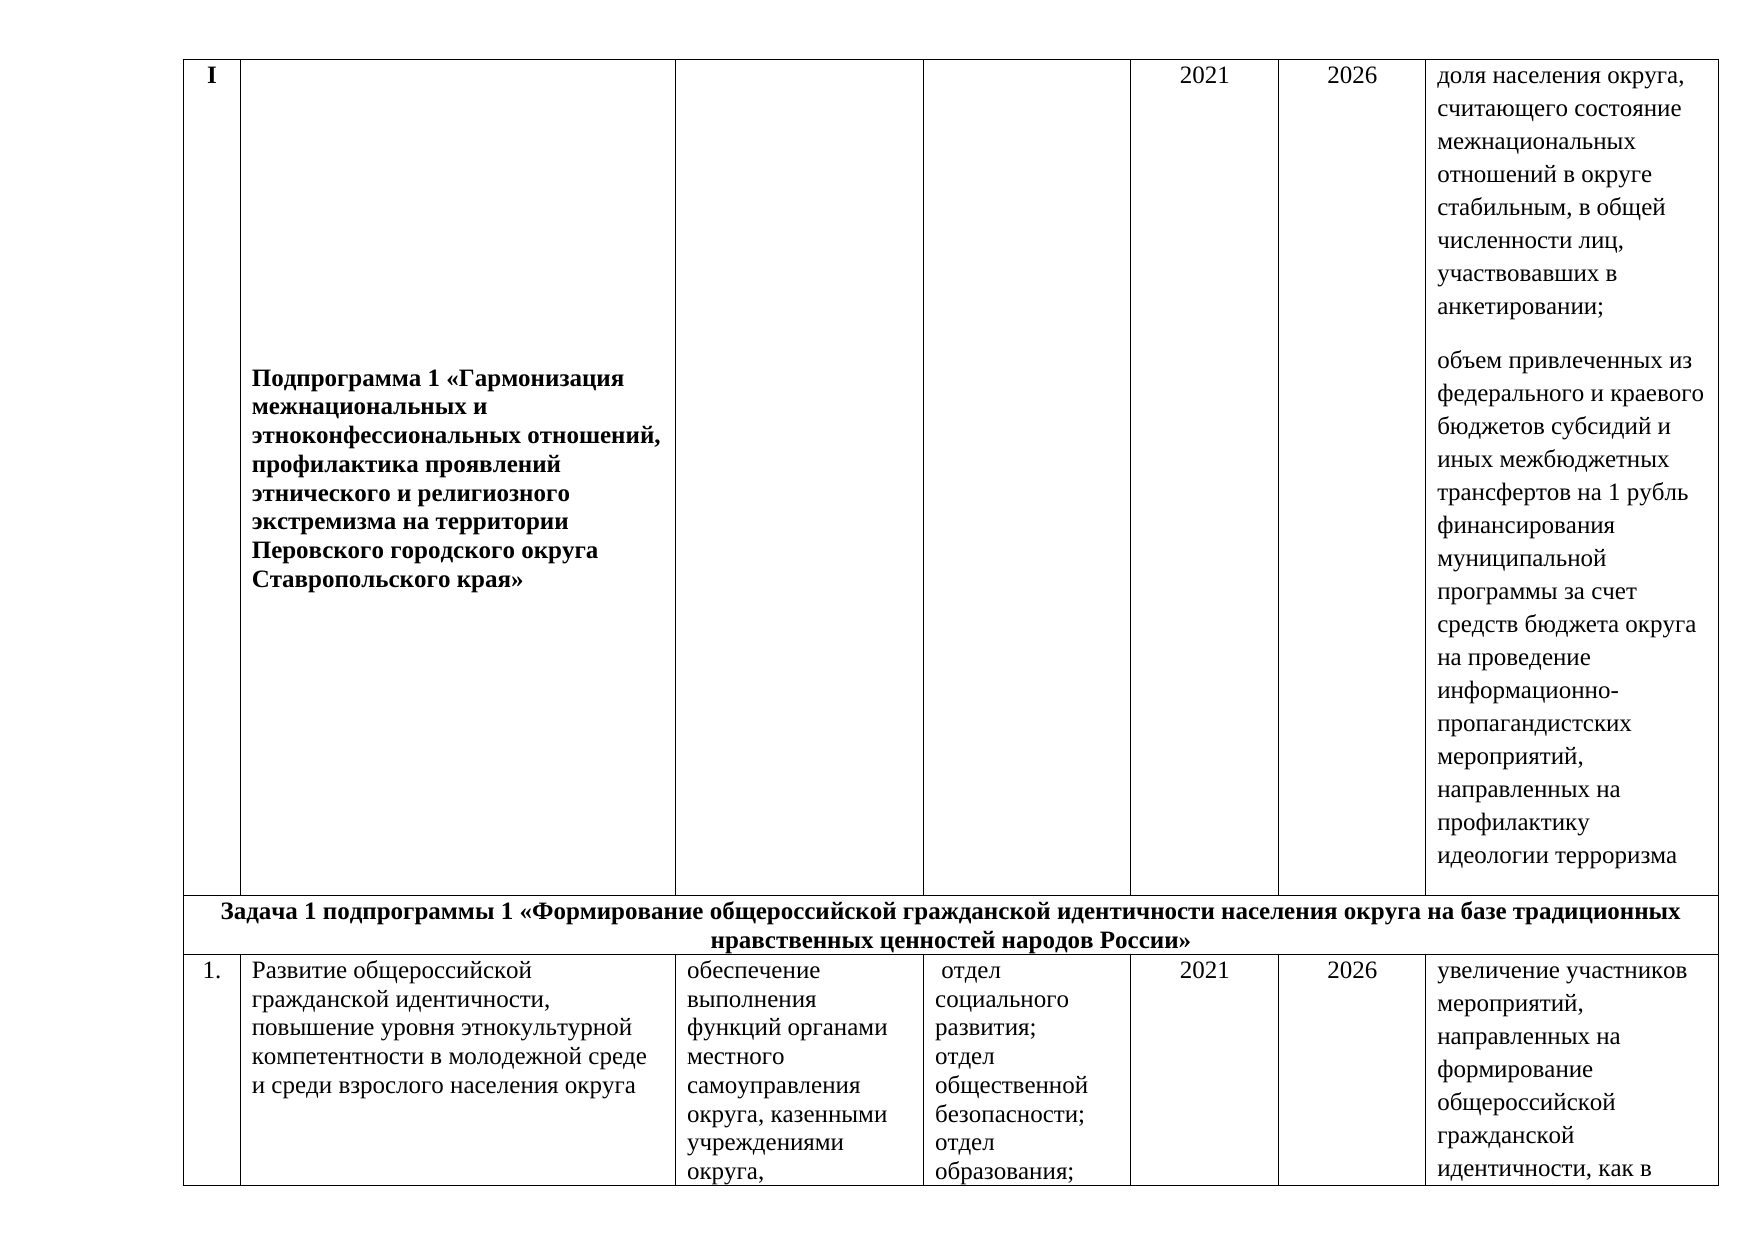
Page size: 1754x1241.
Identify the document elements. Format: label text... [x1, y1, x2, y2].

table_cell 2021 [1131, 955, 1278, 1185]
table_cell 2026 [1279, 60, 1425, 895]
table_cell 2021 [1131, 60, 1278, 895]
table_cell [241, 955, 675, 1185]
table_cell [924, 60, 1130, 895]
table_cell Задача 1 подпрограммы 1 «Формирование общероссийской гражданской идентичности населения округа на базе традиционных нравственных ценностей народов России» [184, 896, 1718, 954]
table_cell Подпрограмма 1 «Гармонизация межнациональных и этноконфессиональных отношений, профилактика проявлений этнического и религиозного экстремизма на территории Перовского городского округа Ставропольского края» [241, 60, 675, 895]
table_cell [676, 60, 923, 895]
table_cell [924, 955, 1130, 1185]
table_cell 1. [184, 955, 240, 1185]
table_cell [1426, 955, 1718, 1185]
table_cell доля населения округа, считающего состояние межнациональных отношений в округе стабильным, в общей численности лиц, участвовавших в анкетировании; объем привлеченных из федерального и краевого бюджетов субсидий и иных межбюджетных трансфертов на 1 рубль финансирования муниципальной программы за счет средств бюджета округа на проведение информационно-пропагандистских мероприятий, направленных на профилактику идеологии терроризма [1426, 60, 1718, 895]
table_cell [676, 955, 923, 1185]
table_cell I [184, 60, 240, 895]
table_cell 2026 [1279, 955, 1425, 1185]
